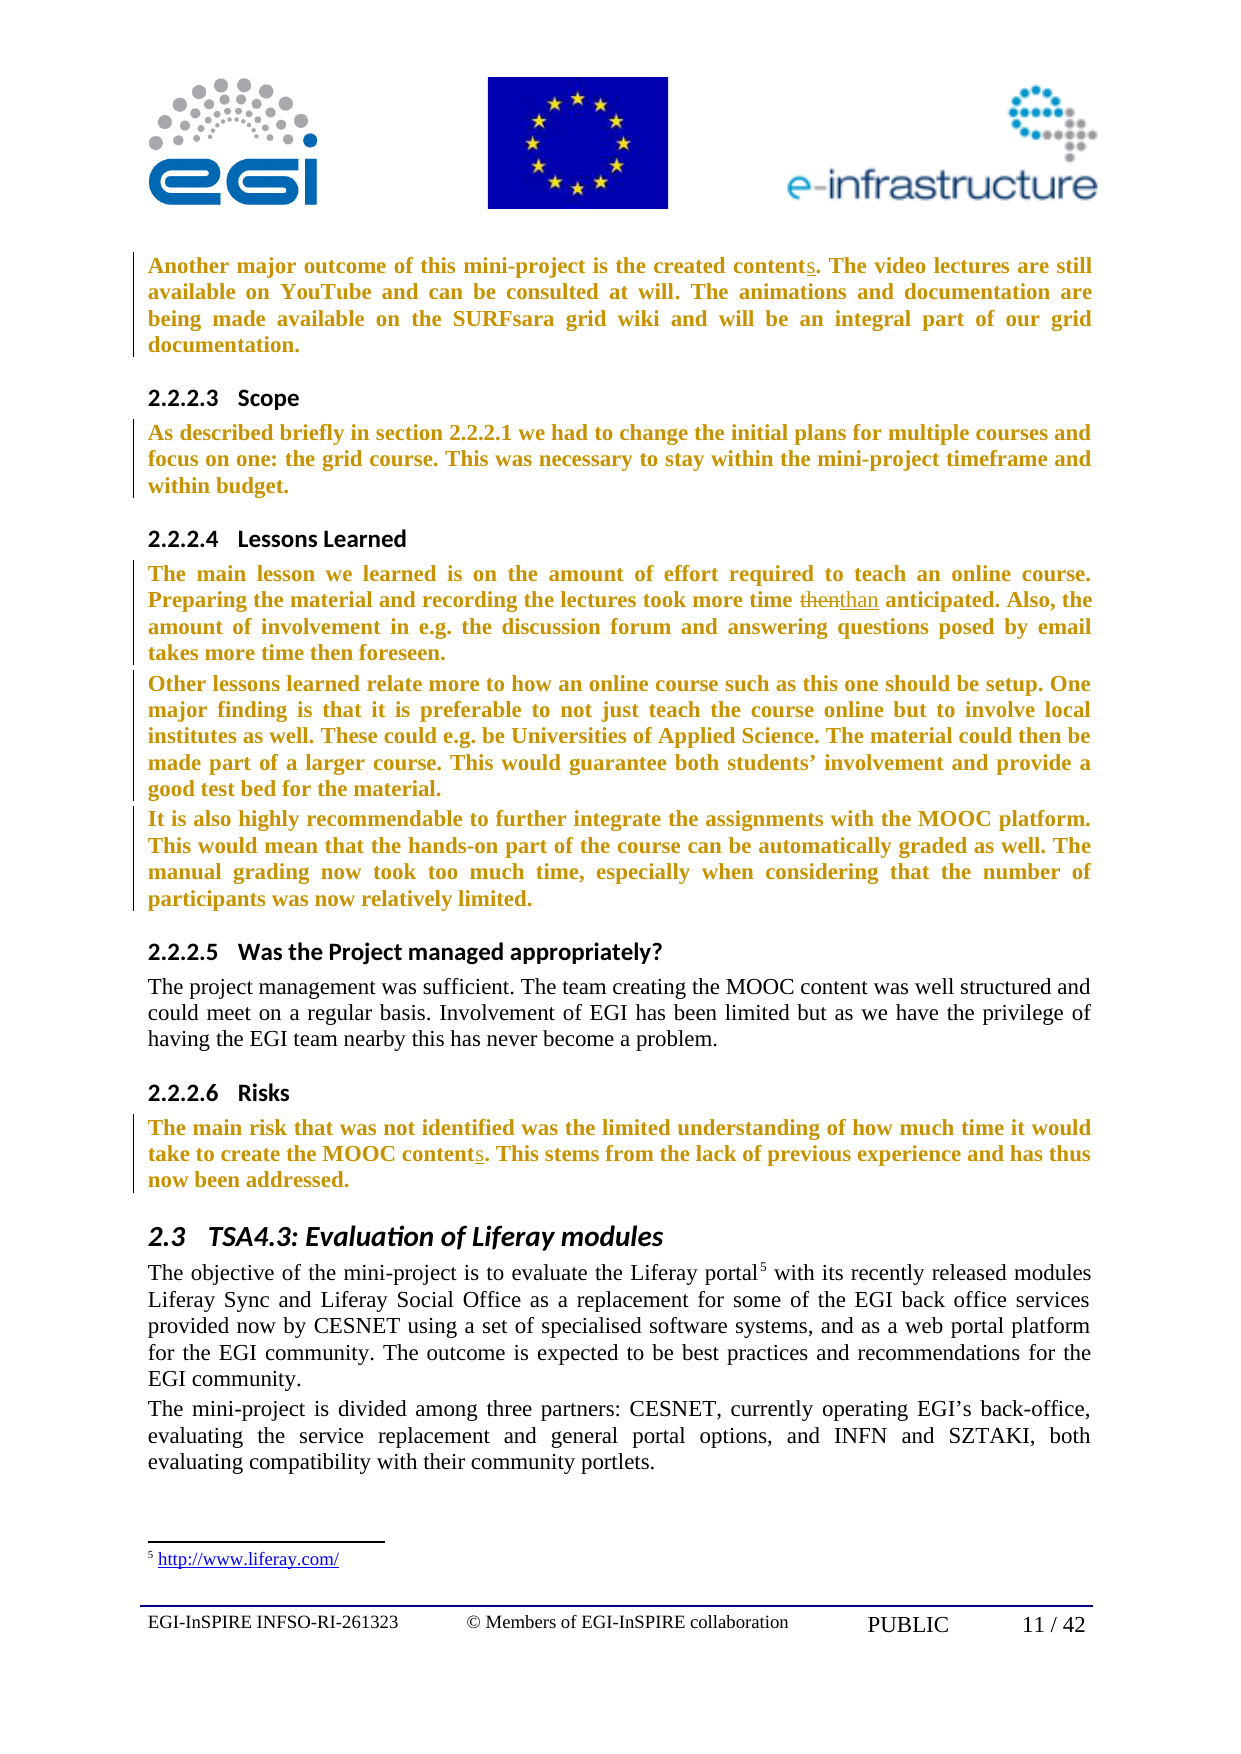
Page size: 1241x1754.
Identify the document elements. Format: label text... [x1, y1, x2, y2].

subtitle Risks [148, 1077, 1092, 1107]
picture [147, 77, 319, 207]
text The mini-project is divided among three partners: CESNET, currently operating EGI’s back-office, evaluating the service replacement and general portal options, and INFN and SZTAKI, both evaluating compatibility with their community portlets. [148, 1395, 1092, 1474]
text The objective of the mini-project is to evaluate the Liferay portal with its recently released modules Liferay Sync and Liferay Social Office as a replacement for some of the EGI back office services provided now by CESNET using a set of specialised software systems, and as a web portal platform for the EGI community. The outcome is expected to be best practices and recommendations for the EGI community. [148, 1259, 1092, 1391]
text Another major outcome of this mini-project is the created content. The video lectures are still available on YouTube and can be consulted at will. The animations and documentation are being made available on the SURFsara grid wiki and will be an integral part of our grid documentation. [148, 252, 1092, 357]
picture [780, 77, 1106, 209]
text Other lessons learned relate more to how an online course such as this one should be setup. One major finding is that it is preferable to not just teach the course online but to involve local institutes as well. These could e.g. be Universities of Applied Science. The material could then be made part of a larger course. This would guarantee both students’ involvement and provide a good test bed for the material. [148, 669, 1092, 801]
subtitle Lessons Learned [148, 523, 1092, 554]
subtitle Was the Project managed appropriately? [148, 936, 1092, 966]
text The project management was sufficient. The team creating the MOOC content was well structured and could meet on a regular basis. Involvement of EGI has been limited but as we have the privilege of having the EGI team nearby this has never become a problem. [148, 973, 1092, 1052]
text It is also highly recommendable to further integrate the assignments with the MOOC platform. This would mean that the hands-on part of the course can be automatically graded as well. The manual grading now took too much time, especially when considering that the number of participants was now relatively limited. [148, 806, 1092, 911]
text The main risk that was not identified was the limited understanding of how much time it would take to create the MOOC content. This stems from the lack of previous experience and has thus now been addressed. [148, 1113, 1092, 1193]
subtitle TSA4.3: Evaluation of Liferay modules [148, 1218, 1092, 1253]
text As described briefly in section 2.2.2.1 we had to change the initial plans for multiple courses and focus on one: the grid course. This was necessary to stay within the mini-project timeframe and within budget. [148, 419, 1092, 498]
text The main lesson we learned is on the amount of effort required to teach an online course. Preparing the material and recording the lectures took more time anticipated. Also, the amount of involvement in e.g. the discussion forum and answering questions posed by email takes more time then foreseen. [148, 560, 1092, 665]
subtitle Scope [148, 382, 1092, 413]
picture [487, 77, 669, 209]
